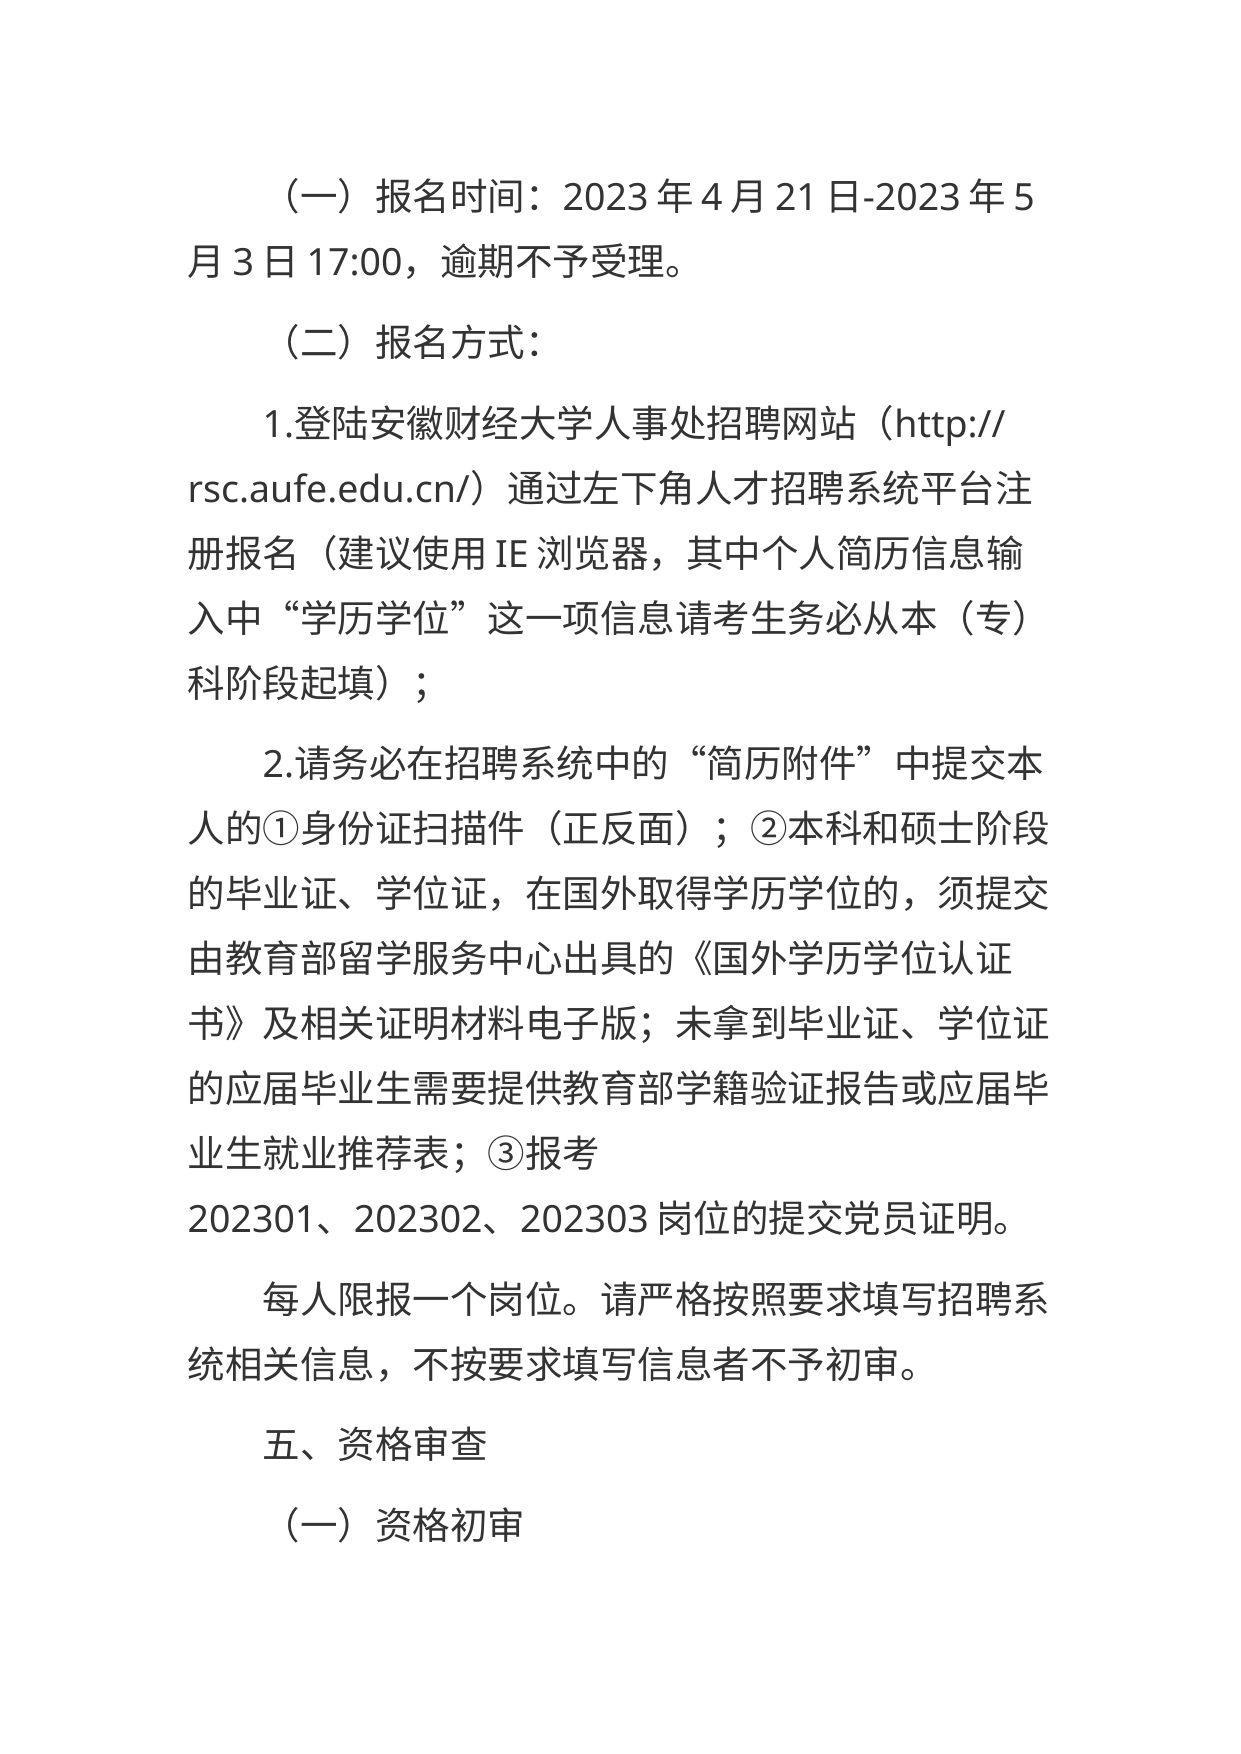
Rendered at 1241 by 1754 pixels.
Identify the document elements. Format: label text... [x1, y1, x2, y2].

text 五、资格审查 [187, 1410, 1053, 1475]
text 2.请务必在招聘系统中的“简历附件”中提交本人的①身份证扫描件（正反面）；②本科和硕士阶段的毕业证、学位证，在国外取得学历学位的，须提交由教育部留学服务中心出具的《国外学历学位认证书》及相关证明材料电子版；未拿到毕业证、学位证的应届毕业生需要提供教育部学籍验证报告或应届毕业生就业推荐表；③报考202301、202302、202303岗位的提交党员证明。 [187, 729, 1053, 1249]
text 1.登陆安徽财经大学人事处招聘网站（http://rsc.aufe.edu.cn/）通过左下角人才招聘系统平台注册报名（建议使用IE浏览器，其中个人简历信息输入中“学历学位”这一项信息请考生务必从本（专）科阶段起填）； [187, 388, 1053, 713]
text （二）报名方式： [187, 308, 1053, 373]
text （一）资格初审 [187, 1491, 1053, 1556]
text 每人限报一个岗位。请严格按照要求填写招聘系统相关信息，不按要求填写信息者不予初审。 [187, 1264, 1053, 1394]
text （一）报名时间：2023年4月21日-2023年5月3日17:00，逾期不予受理。 [187, 162, 1053, 292]
